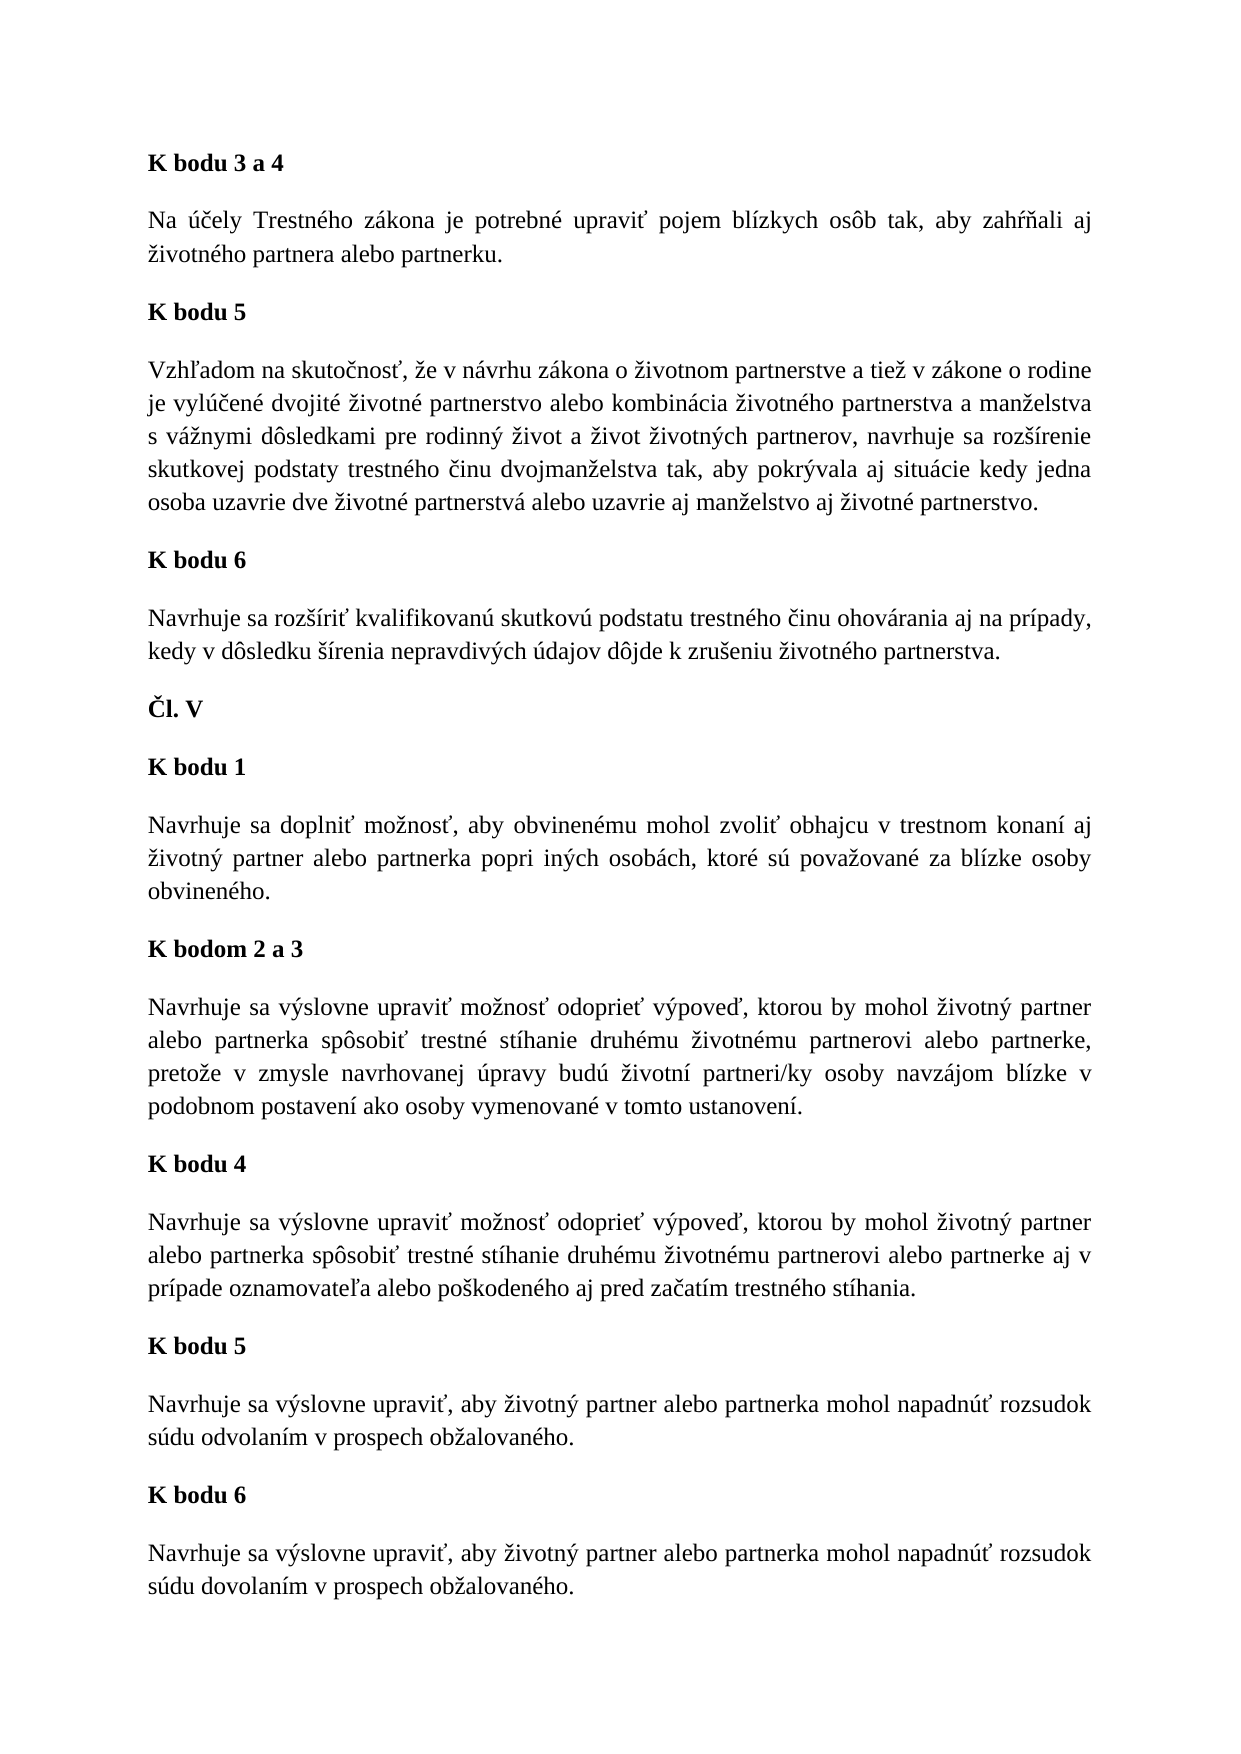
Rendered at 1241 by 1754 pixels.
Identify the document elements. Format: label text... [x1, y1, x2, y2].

text Na účely Trestného zákona je potrebné upraviť pojem blízkych osôb tak, aby zahŕňali aj životného partnera alebo partnerku. [148, 206, 1093, 267]
text K bodu 3 a 4 [148, 148, 1093, 176]
text K bodu 1 [148, 752, 1093, 781]
text Čl. V [148, 694, 1093, 723]
text K bodom 2 a 3 [148, 934, 1093, 963]
text K bodu 5 [148, 297, 1093, 325]
text Navrhuje sa výslovne upraviť možnosť odoprieť výpoveď, ktorou by mohol životný partner alebo partnerka spôsobiť trestné stíhanie druhému životnému partnerovi alebo partnerke, pretože v zmysle navrhovanej úpravy budú životní partneri/ky osoby navzájom blízke v podobnom postavení ako osoby vymenované v tomto ustanovení. [148, 992, 1093, 1120]
text K bodu 6 [148, 545, 1093, 573]
text K bodu 4 [148, 1149, 1093, 1178]
text K bodu 6 [148, 1480, 1093, 1509]
text Navrhuje sa výslovne upraviť možnosť odoprieť výpoveď, ktorou by mohol životný partner alebo partnerka spôsobiť trestné stíhanie druhému životnému partnerovi alebo partnerke aj v prípade oznamovateľa alebo poškodeného aj pred začatím trestného stíhania. [148, 1207, 1093, 1302]
text Navrhuje sa doplniť možnosť, aby obvinenému mohol zvoliť obhajcu v trestnom konaní aj životný partner alebo partnerka popri iných osobách, ktoré sú považované za blízke osoby obvineného. [148, 810, 1093, 905]
text Navrhuje sa výslovne upraviť, aby životný partner alebo partnerka mohol napadnúť rozsudok súdu odvolaním v prospech obžalovaného. [148, 1389, 1093, 1451]
text Navrhuje sa výslovne upraviť, aby životný partner alebo partnerka mohol napadnúť rozsudok súdu dovolaním v prospech obžalovaného. [148, 1538, 1093, 1600]
text Navrhuje sa rozšíriť kvalifikovanú skutkovú podstatu trestného činu ohovárania aj na prípady, kedy v dôsledku šírenia nepravdivých údajov dôjde k zrušeniu životného partnerstva. [148, 603, 1093, 664]
text Vzhľadom na skutočnosť, že v návrhu zákona o životnom partnerstve a tiež v zákone o rodine je vylúčené dvojité životné partnerstvo alebo kombinácia životného partnerstva a manželstva s vážnymi dôsledkami pre rodinný život a život životných partnerov, navrhuje sa rozšírenie skutkovej podstaty trestného činu dvojmanželstva tak, aby pokrývala aj situácie kedy jedna osoba uzavrie dve životné partnerstvá alebo uzavrie aj manželstvo aj životné partnerstvo. [148, 355, 1093, 516]
text K bodu 5 [148, 1331, 1093, 1360]
